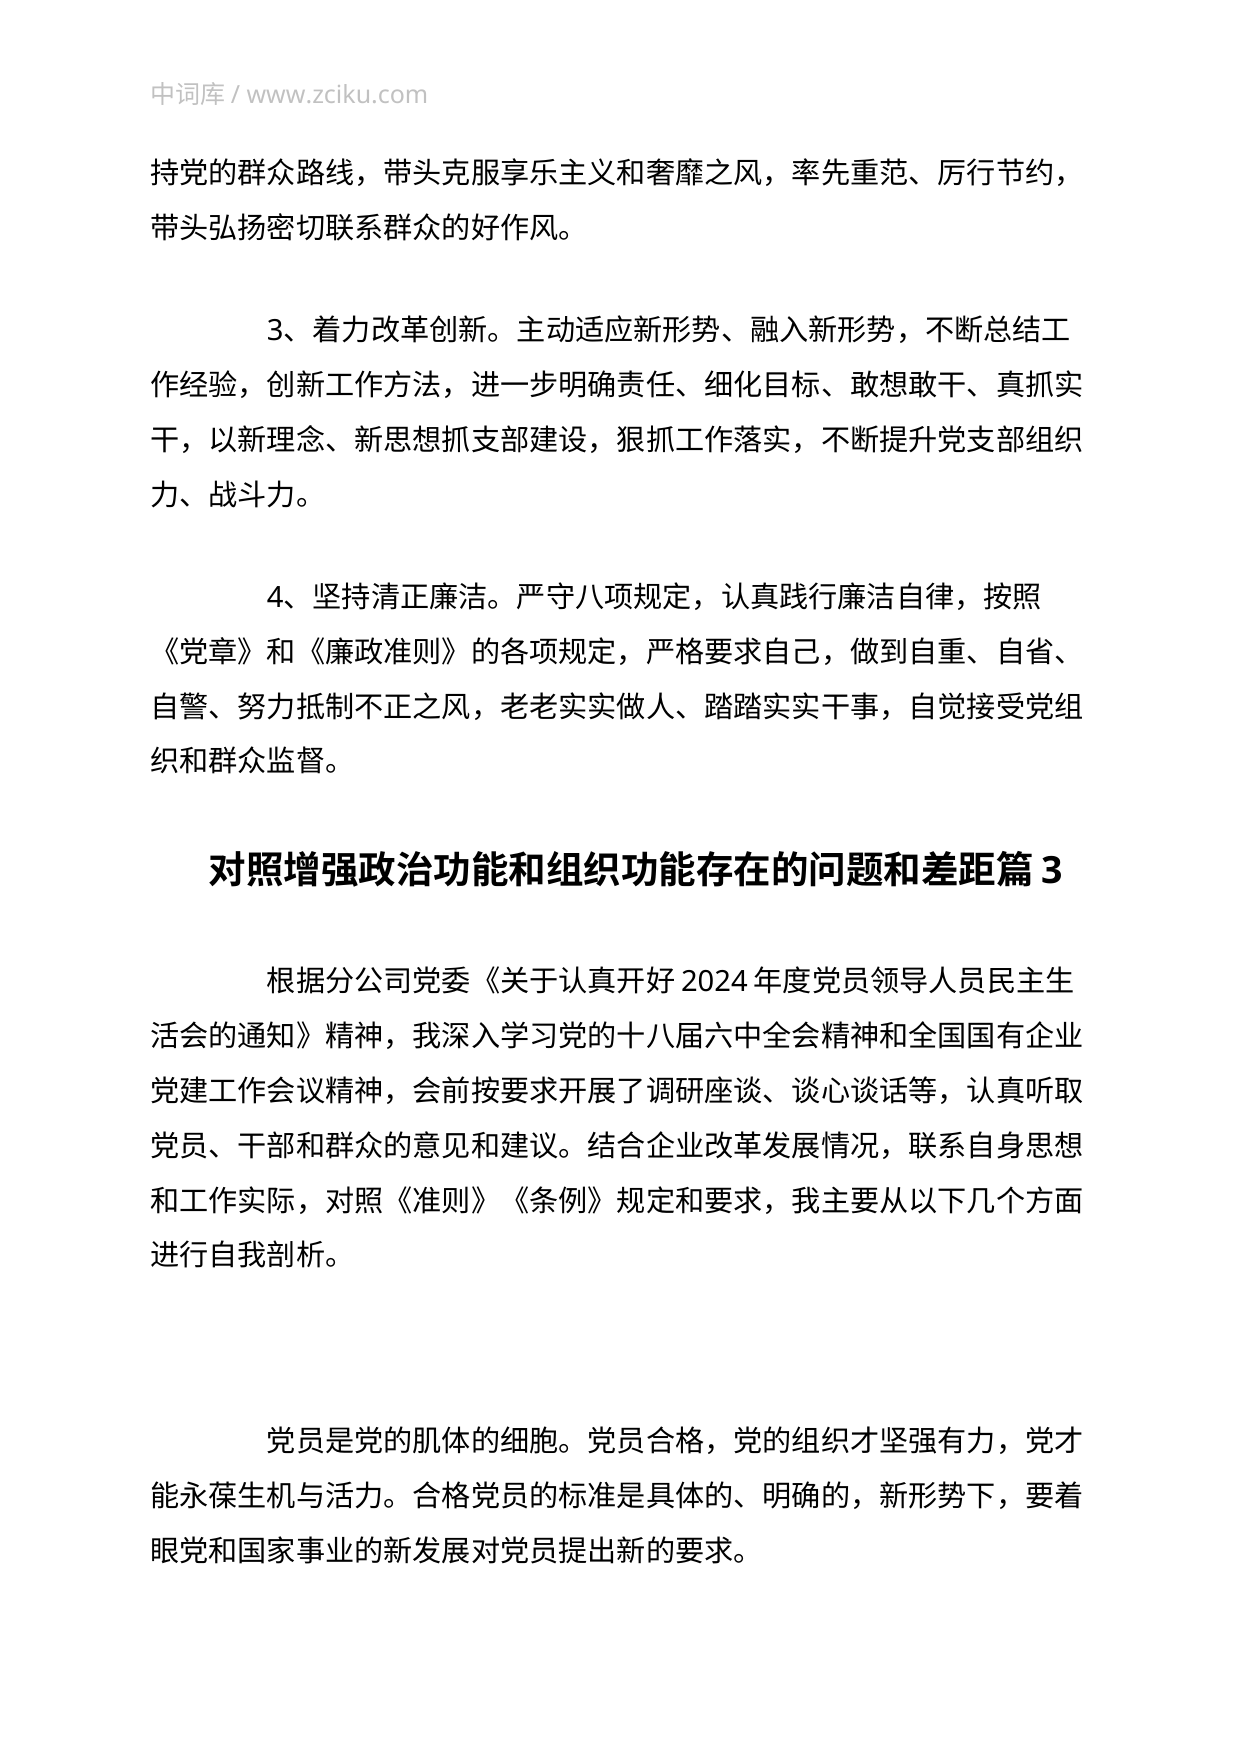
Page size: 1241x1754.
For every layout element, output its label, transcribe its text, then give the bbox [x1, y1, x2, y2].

text 党员是党的肌体的细胞。党员合格，党的组织才坚强有力，党才能永葆生机与活力。合格党员的标准是具体的、明确的，新形势下，要着眼党和国家事业的新发展对党员提出新的要求。 [150, 1418, 1090, 1570]
text 3、着力改革创新。主动适应新形势、融入新形势，不断总结工作经验，创新工作方法，进一步明确责任、细化目标、敢想敢干、真抓实干，以新理念、新思想抓支部建设，狠抓工作落实，不断提升党支部组织力、战斗力。 [150, 307, 1090, 514]
text 4、坚持清正廉洁。严守八项规定，认真践行廉洁自律，按照《党章》和《廉政准则》的各项规定，严格要求自己，做到自重、自省、自警、努力抵制不正之风，老老实实做人、踏踏实实干事，自觉接受党组织和群众监督。 [150, 573, 1090, 780]
text 根据分公司党委《关于认真开好2024年度党员领导人员民主生活会的通知》精神，我深入学习党的十八届六中全会精神和全国国有企业党建工作会议精神，会前按要求开展了调研座谈、谈心谈话等，认真听取党员、干部和群众的意见和建议。结合企业改革发展情况，联系自身思想和工作实际，对照《准则》《条例》规定和要求，我主要从以下几个方面进行自我剖析。 [150, 957, 1090, 1274]
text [150, 150, 1090, 247]
text 对照增强政治功能和组织功能存在的问题和差距篇3 [150, 840, 1090, 894]
